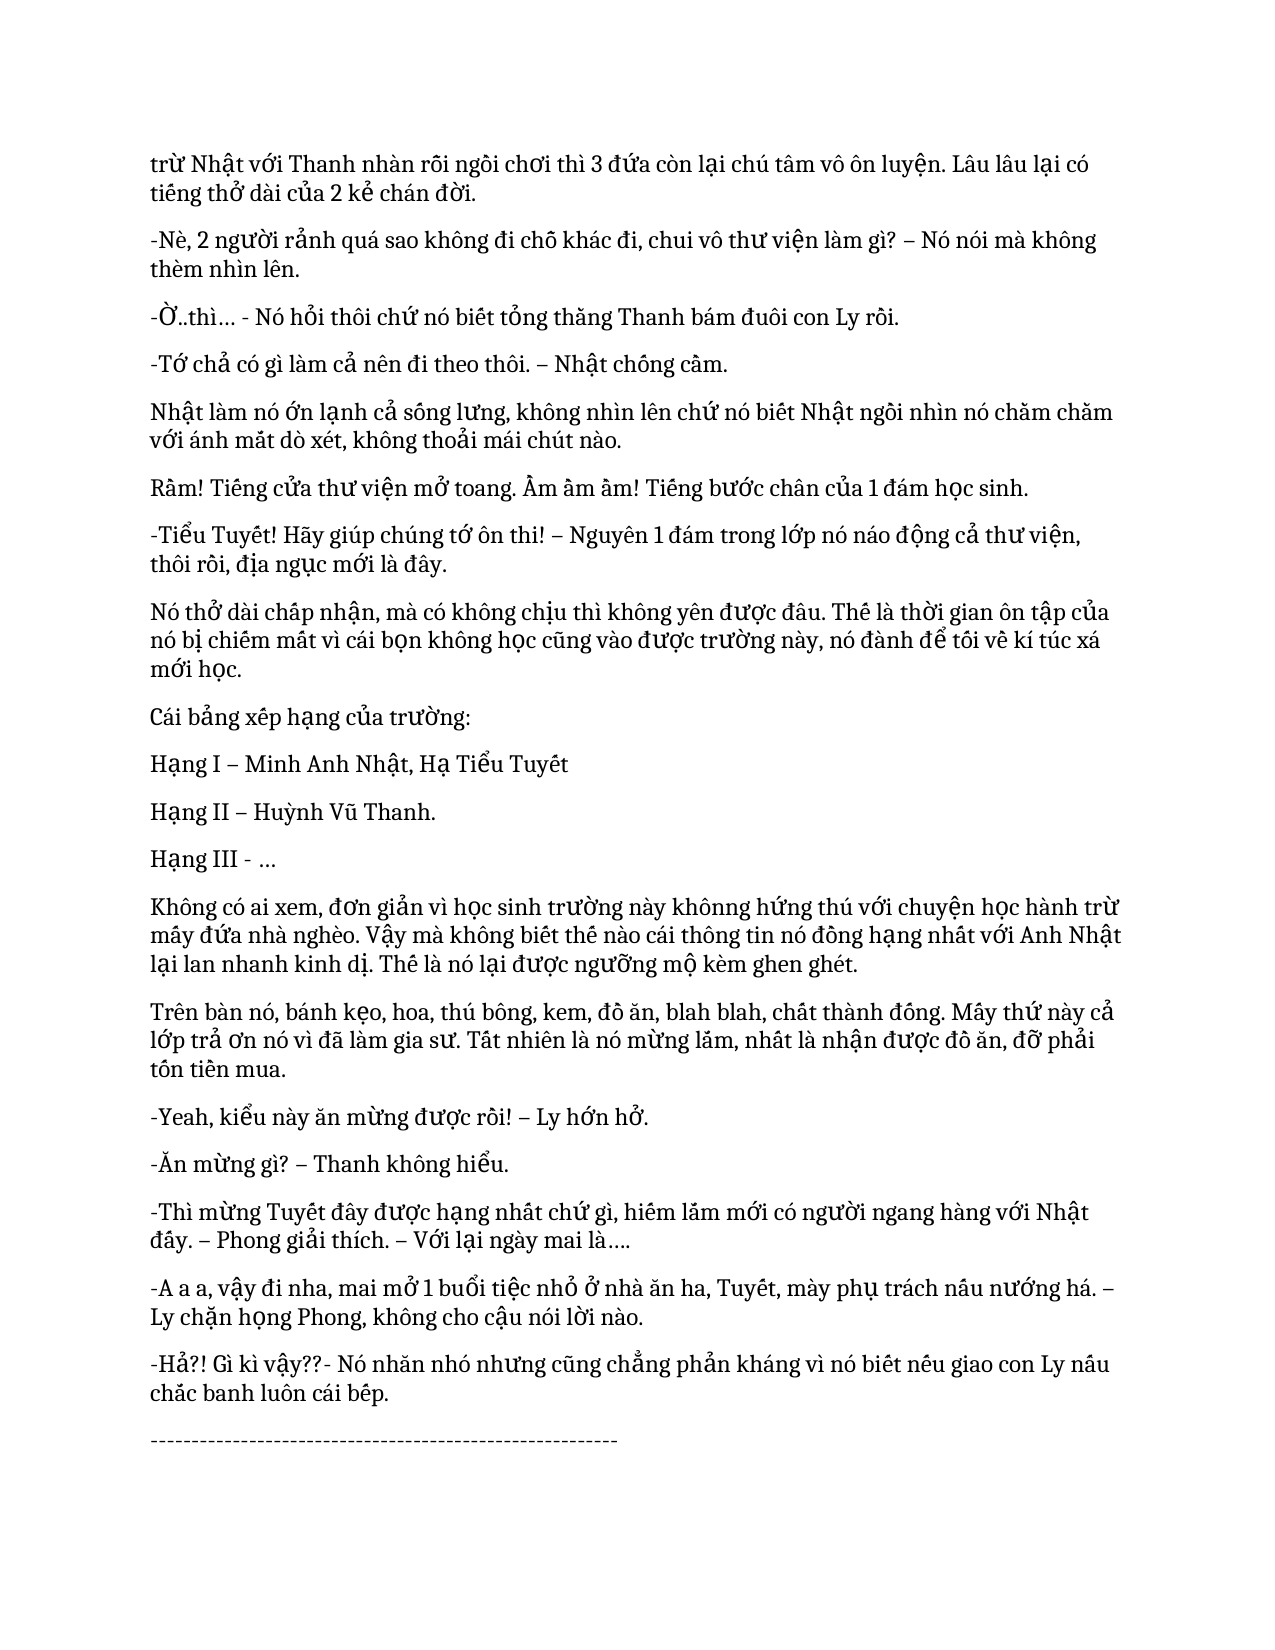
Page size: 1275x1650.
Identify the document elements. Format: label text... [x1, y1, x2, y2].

text Không có ai xem, đơn giản vì học sinh trường này khônng hứng thú với chuyện học hành trừ mấy đứa nhà nghèo. Vậy mà không biết thế nào cái thông tin nó đồng hạng nhất với Anh Nhật lại lan nhanh kinh dị. Thế là nó lại được ngưỡng mộ kèm ghen ghét. [150, 892, 1125, 979]
text -A a a, vậy đi nha, mai mở 1 buổi tiệc nhỏ ở nhà ăn ha, Tuyết, mày phụ trách nấu nướng há. – Ly chặn họng Phong, không cho cậu nói lời nào. [150, 1274, 1125, 1331]
text -Ờ..thì… - Nó hỏi thôi chứ nó biết tỏng thằng Thanh bám đuôi con Ly rồi. [150, 302, 1125, 331]
text -Thì mừng Tuyết đây được hạng nhất chứ gì, hiếm lắm mới có người ngang hàng với Nhật đấy. – Phong giải thích. – Với lại ngày mai là…. [150, 1197, 1125, 1255]
text -Nè, 2 người rảnh quá sao không đi chỗ khác đi, chui vô thư viện làm gì? – Nó nói mà không thèm nhìn lên. [150, 226, 1125, 284]
text Nó thở dài chấp nhận, mà có không chịu thì không yên được đâu. Thế là thời gian ôn tập của nó bị chiếm mất vì cái bọn không học cũng vào được trường này, nó đành để tối về kí túc xá mới học. [150, 597, 1125, 684]
text Rầm! Tiếng cửa thư viện mở toang. Ầm ầm ầm! Tiếng bước chân của 1 đám học sinh. [150, 474, 1125, 502]
text Trên bàn nó, bánh kẹo, hoa, thú bông, kem, đồ ăn, blah blah, chất thành đống. Mấy thứ này cả lớp trả ơn nó vì đã làm gia sư. Tất nhiên là nó mừng lắm, nhất là nhận được đồ ăn, đỡ phải tốn tiền mua. [150, 997, 1125, 1084]
text Hạng I – Minh Anh Nhật, Hạ Tiểu Tuyết [150, 750, 1125, 779]
text -Tiểu Tuyết! Hãy giúp chúng tớ ôn thi! – Nguyên 1 đám trong lớp nó náo động cả thư viện, thôi rồi, địa ngục mới là đây. [150, 521, 1125, 579]
text Nhật làm nó ớn lạnh cả sống lưng, không nhìn lên chứ nó biết Nhật ngồi nhìn nó chằm chằm với ánh mắt dò xét, không thoải mái chút nào. [150, 397, 1125, 455]
text -Ăn mừng gì? – Thanh không hiểu. [150, 1150, 1125, 1179]
text -Tớ chả có gì làm cả nên đi theo thôi. – Nhật chống cầm. [150, 350, 1125, 379]
text -Yeah, kiểu này ăn mừng được rồi! – Ly hớn hở. [150, 1102, 1125, 1131]
text -Hả?! Gì kì vậy??- Nó nhăn nhó nhưng cũng chẳng phản kháng vì nó biết nếu giao con Ly nấu chắc banh luôn cái bếp. [150, 1350, 1125, 1407]
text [150, 150, 1125, 207]
text Hạng II – Huỳnh Vũ Thanh. [150, 797, 1125, 826]
text --------------------------------------------------------- [150, 1426, 1125, 1455]
text Hạng III - … [150, 845, 1125, 874]
text Cái bảng xếp hạng của trường: [150, 702, 1125, 731]
